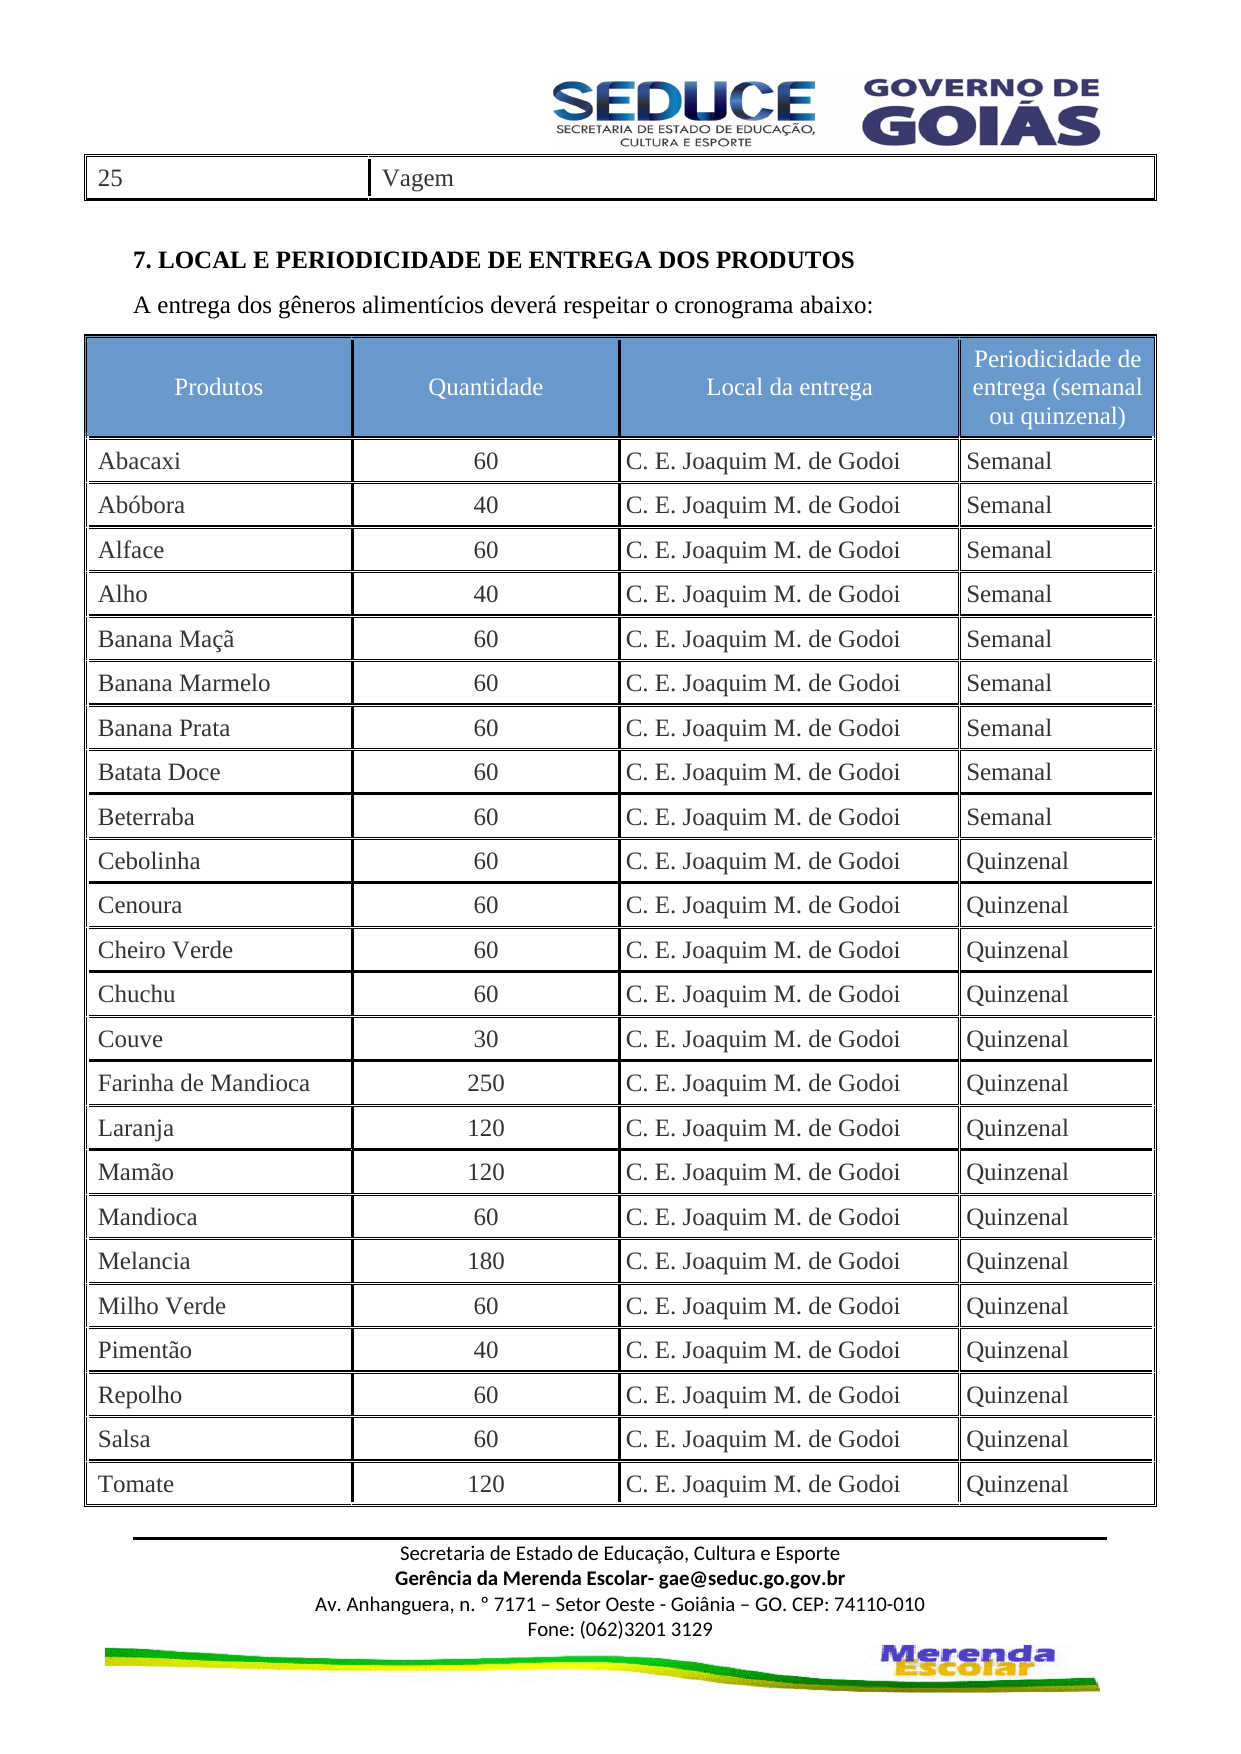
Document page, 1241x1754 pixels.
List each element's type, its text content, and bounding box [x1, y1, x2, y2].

table_cell Semanal [961, 703, 1154, 748]
table_cell Quinzenal [960, 1415, 1155, 1459]
table_cell Abóbora [85, 481, 352, 525]
table_cell C. E. Joaquim M. de Godoi [621, 1196, 958, 1237]
table_cell 60 [354, 1374, 618, 1415]
table_cell C. E. Joaquim M. de Godoi [621, 573, 958, 614]
table_cell C. E. Joaquim M. de Godoi [621, 1151, 958, 1192]
table_cell Cebolinha [85, 837, 352, 881]
table_cell Melancia [85, 1237, 352, 1281]
table_cell Cenoura [87, 881, 351, 926]
table_cell Quinzenal [961, 1059, 1154, 1103]
table_header Quantidade [352, 338, 619, 436]
table_cell Semanal [960, 748, 1155, 792]
table_cell 60 [354, 1285, 618, 1326]
table_cell 180 [354, 1240, 618, 1281]
table_cell 60 [354, 440, 618, 481]
table_cell C. E. Joaquim M. de Godoi [621, 440, 958, 481]
table_cell C. E. Joaquim M. de Godoi [621, 484, 958, 525]
table_cell Vagem [369, 157, 1154, 198]
table_cell C. E. Joaquim M. de Godoi [621, 973, 958, 1014]
table_cell 25 [87, 155, 369, 198]
table_cell Banana Prata [87, 703, 351, 748]
table_cell 40 [354, 573, 618, 614]
table_cell 30 [354, 1018, 618, 1059]
table_cell 120 [354, 1151, 618, 1192]
table_cell C. E. Joaquim M. de Godoi [621, 1107, 958, 1148]
table_cell C. E. Joaquim M. de Godoi [621, 529, 958, 570]
table_cell Quinzenal [961, 1015, 1154, 1059]
table_cell Abacaxi [87, 436, 351, 481]
table_cell Laranja [87, 1104, 351, 1148]
table_cell Banana Marmelo [85, 659, 352, 703]
table_cell Quinzenal [961, 970, 1154, 1014]
table_cell C. E. Joaquim M. de Godoi [621, 618, 958, 659]
table_cell 60 [354, 1196, 618, 1237]
text 7. LOCAL E PERIODICIDADE DE ENTREGA DOS PRODUTOS [133, 246, 1107, 274]
table_cell Beterraba [87, 792, 351, 837]
table_cell Quinzenal [960, 1326, 1155, 1370]
text A entrega dos gêneros alimentícios deverá respeitar o cronograma abaixo: [133, 290, 1107, 319]
table_cell C. E. Joaquim M. de Godoi [621, 707, 958, 748]
table_cell 60 [354, 662, 618, 703]
table_cell Quinzenal [961, 1281, 1154, 1326]
table_cell Quinzenal [961, 881, 1154, 926]
table_cell Semanal [960, 570, 1155, 614]
table_cell Quinzenal [960, 1237, 1155, 1281]
table_cell 60 [354, 707, 618, 748]
table_cell Quinzenal [961, 1193, 1154, 1237]
table_cell C. E. Joaquim M. de Godoi [621, 1240, 958, 1281]
table_cell Cheiro Verde [85, 926, 352, 970]
table_cell Salsa [85, 1415, 352, 1459]
table_cell 60 [354, 1418, 618, 1459]
table_cell Mandioca [87, 1193, 351, 1237]
table_cell 60 [354, 973, 618, 1014]
table_cell Tomate [87, 1459, 352, 1504]
table_cell 60 [354, 840, 618, 881]
table_cell Semanal [961, 614, 1154, 659]
table_cell Couve [87, 1015, 351, 1059]
table_cell 60 [354, 618, 618, 659]
table_cell 250 [354, 1062, 618, 1103]
table_cell Farinha de Mandioca [87, 1059, 351, 1103]
table_cell Batata Doce [85, 748, 352, 792]
table_cell Quinzenal [960, 837, 1155, 881]
table_cell 120 [352, 1463, 619, 1504]
table_cell C. E. Joaquim M. de Godoi [621, 751, 958, 792]
table_cell Quinzenal [960, 926, 1155, 970]
table_cell C. E. Joaquim M. de Godoi [621, 795, 958, 837]
table_cell Milho Verde [87, 1281, 351, 1326]
table_cell C. E. Joaquim M. de Godoi [621, 662, 958, 703]
table_cell Chuchu [87, 970, 351, 1014]
table_cell Mamão [85, 1148, 351, 1192]
table_cell C. E. Joaquim M. de Godoi [621, 929, 958, 970]
table_cell C. E. Joaquim M. de Godoi [621, 1418, 958, 1459]
table_cell Alho [85, 570, 352, 614]
table_cell 60 [354, 529, 618, 570]
table_cell Semanal [960, 659, 1155, 703]
table_cell 120 [354, 1107, 618, 1148]
table_cell C. E. Joaquim M. de Godoi [619, 1463, 960, 1504]
table_cell Repolho [87, 1370, 351, 1415]
table_cell C. E. Joaquim M. de Godoi [621, 840, 958, 881]
table_cell Quinzenal [961, 1104, 1154, 1148]
picture [552, 73, 1108, 154]
table_cell Semanal [961, 525, 1154, 570]
table_cell 60 [354, 929, 618, 970]
table_cell C. E. Joaquim M. de Godoi [621, 1018, 958, 1059]
table_cell Banana Maçã [87, 614, 351, 659]
table_cell 40 [354, 484, 618, 525]
table_cell C. E. Joaquim M. de Godoi [621, 1285, 958, 1326]
table_header Local da entrega [619, 338, 960, 436]
table_cell Semanal [960, 481, 1155, 525]
table_cell C. E. Joaquim M. de Godoi [621, 1062, 958, 1103]
table_cell C. E. Joaquim M. de Godoi [621, 884, 958, 926]
table_cell C. E. Joaquim M. de Godoi [621, 1374, 958, 1415]
table_cell Semanal [961, 792, 1154, 837]
table_cell Quinzenal [961, 1370, 1154, 1415]
table_cell 60 [354, 884, 618, 926]
table_cell Alface [87, 525, 351, 570]
table_cell Semanal [961, 436, 1154, 481]
table_cell Quinzenal [961, 1148, 1155, 1192]
table_cell 40 [354, 1329, 618, 1370]
table_cell C. E. Joaquim M. de Godoi [621, 1329, 958, 1370]
table_header Periodicidade de entrega (semanal ou quinzenal) [960, 338, 1154, 436]
table_cell Quinzenal [960, 1459, 1154, 1504]
table_header Produtos [87, 336, 352, 436]
table_cell 60 [354, 751, 618, 792]
table_cell Pimentão [85, 1326, 352, 1370]
table_cell 60 [354, 795, 618, 837]
